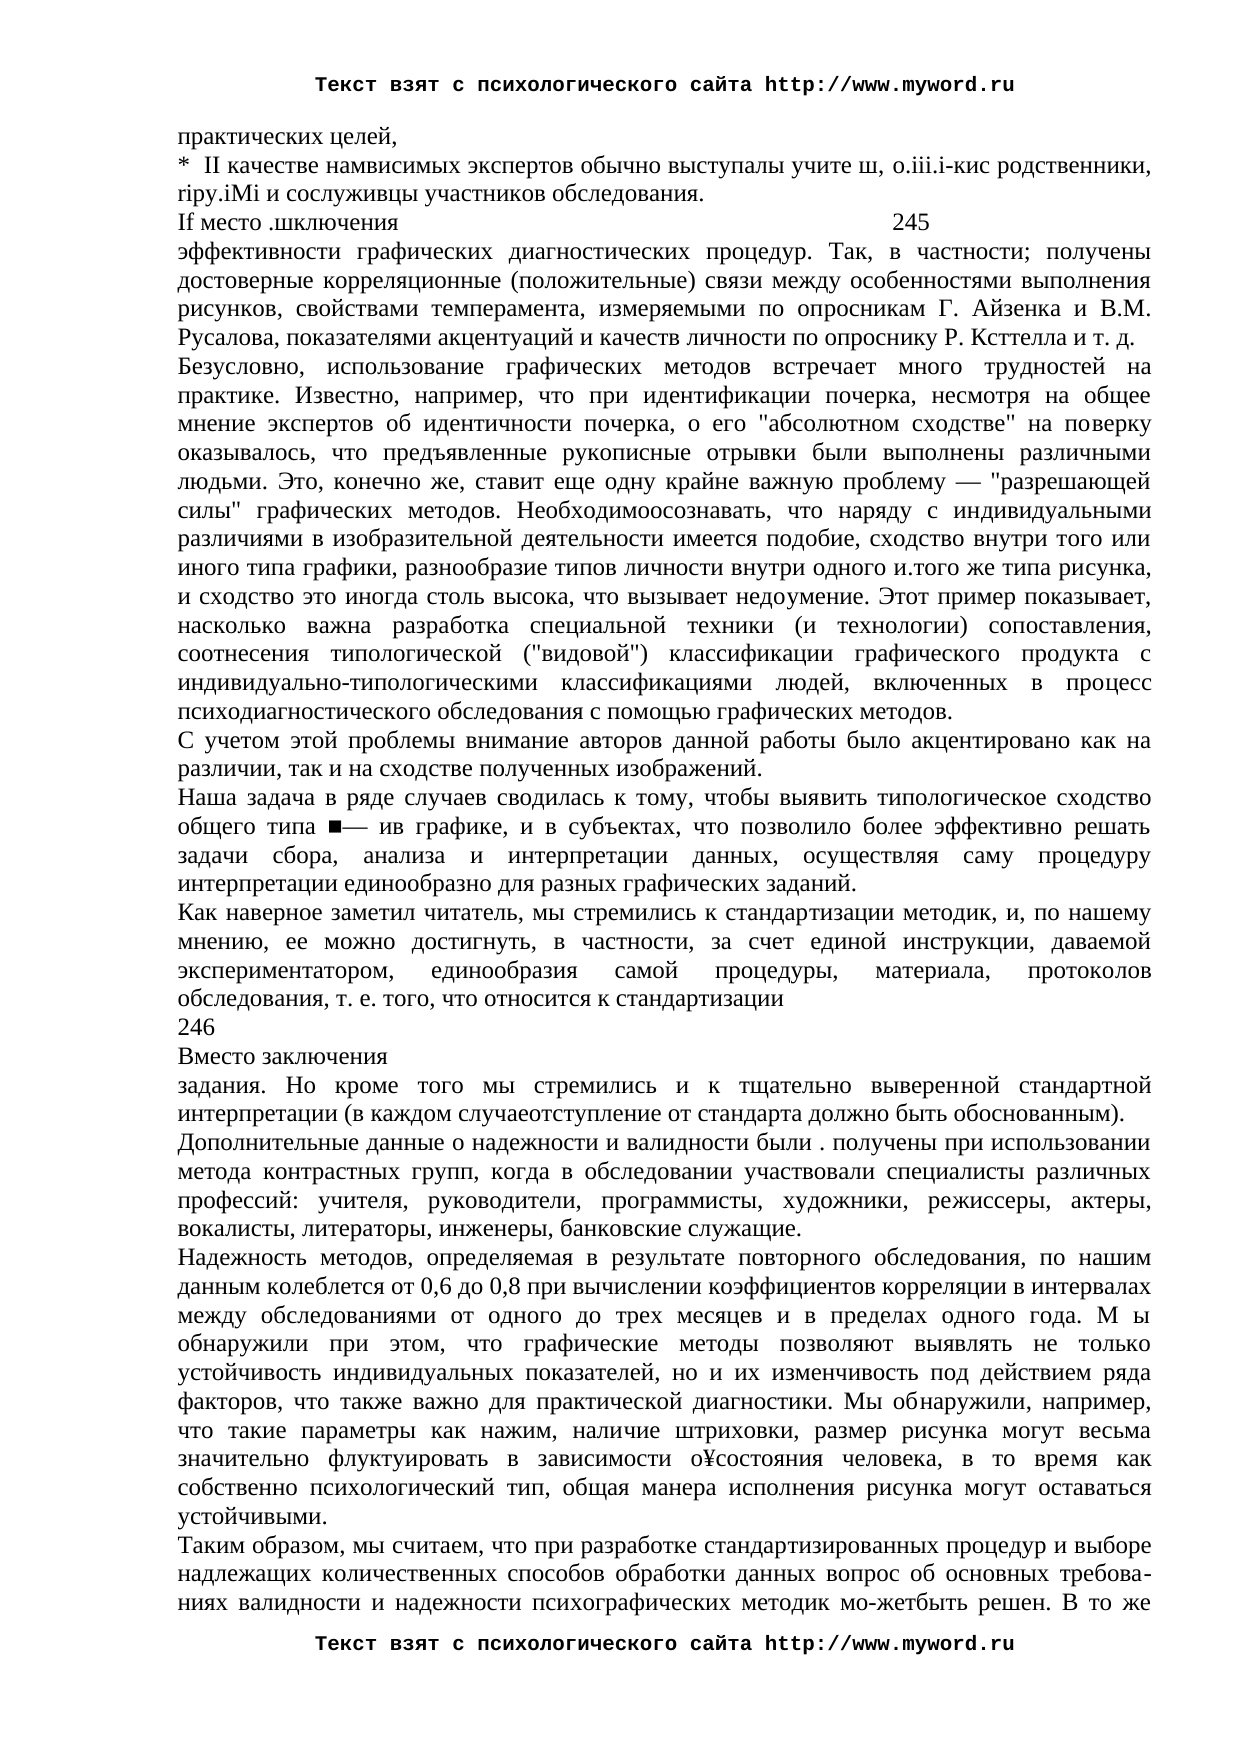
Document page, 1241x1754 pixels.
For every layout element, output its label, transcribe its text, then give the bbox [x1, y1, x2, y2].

text эффективности графических диагностических процедур. Так, в частности; получены достоверные корреляционные (положительные) связи между особенностями выполнения рисунков, свойствами темперамента, измеряемыми по опросникам Г. Айзенка и В.М. Русалова, показателями акцентуаций и качеств личности по опроснику Р. Ксттелла и т. д. [177, 236, 1152, 351]
text 246 [177, 1012, 1152, 1041]
text Дополнительные данные о надежности и валидности были . получены при использовании метода контрастных групп, когда в обследовании участвовали специалисты различных профессий: учителя, руководители, программисты, художники, режиссеры, актеры, вокалисты, литераторы, инженеры, банковские служащие. [177, 1127, 1152, 1242]
text Наша задача в ряде случаев сводилась к тому, чтобы выявить типологическое сходство общего типа ■— ив графике, и в субъектах, что позволило более эффективно решать задачи сбора, анализа и интерпретации данных, осуществляя саму процедуру интерпретации единообразно для разных графических заданий. [177, 782, 1152, 897]
text Надежность методов, определяемая в результате повторного обследования, по нашим данным колеблется от 0,6 до 0,8 при вычислении коэффициентов корреляции в интервалах между обследованиями от одного до трех месяцев и в пределах одного года. М ы обнаружили при этом, что графические методы позволяют выявлять не только устойчивость индивидуальных показателей, но и их изменчивость под действием ряда факторов, что также важно для практической диагностики. Мы обнаружили, например, что такие параметры как нажим, наличие штриховки, размер рисунка могут весьма значительно флуктуировать в зависимости о¥состояния человека, в то время как собственно психологический тип, общая манера исполнения рисунка могут оставаться устойчивыми. [177, 1242, 1152, 1530]
text If место .шключения 245 [177, 207, 1152, 236]
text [177, 1530, 1152, 1616]
text Безусловно, использование графических методов встречает много трудностей на практике. Известно, например, что при идентификации почерка, несмотря на общее мнение экспертов об идентичности почерка, о его "абсолютном сходстве" на поверку оказывалось, что предъявленные рукописные отрывки были выполнены различными людьми. Это, конечно же, ставит еще одну крайне важную проблему — "разрешающей силы" графических методов. Необходимоосознавать, что наряду с индивидуальными различиями в изобразительной деятельности имеется подобие, сходство внутри того или иного типа графики, разнообразие типов личности внутри одного и.того же типа рисунка, и сходство это иногда столь высока, что вызывает недоумение. Этот пример показывает, насколько важна разработка специальной техники (и технологии) сопоставления, соотнесения типологической ("видовой") классификации графического продукта с индивидуально-типологическими классификациями людей, включенных в процесс психодиагностического обследования с помощью графических методов. [177, 351, 1152, 725]
text С учетом этой проблемы внимание авторов данной работы было акцентировано как на различии, так и на сходстве полученных изображений. [177, 725, 1152, 782]
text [177, 121, 1152, 150]
text Как наверное заметил читатель, мы стремились к стандартизации методик, и, по нашему мнению, ее можно достигнуть, в частности, за счет единой инструкции, даваемой экспериментатором, единообразия самой процедуры, материала, протоколов обследования, т. е. того, что относится к стандартизации [177, 897, 1152, 1012]
text * II качестве намвисимых экспертов обычно выступалы учите ш, o.iii.i-кис родственники, ripy.iMi и сослуживцы участников обследования. [177, 150, 1152, 207]
text Вместо заключения [177, 1041, 1152, 1070]
text задания. Но кроме того мы стремились и к тщательно выверенной стандартной интерпретации (в каждом случаеотступление от стандарта должно быть обоснованным). [177, 1070, 1152, 1127]
